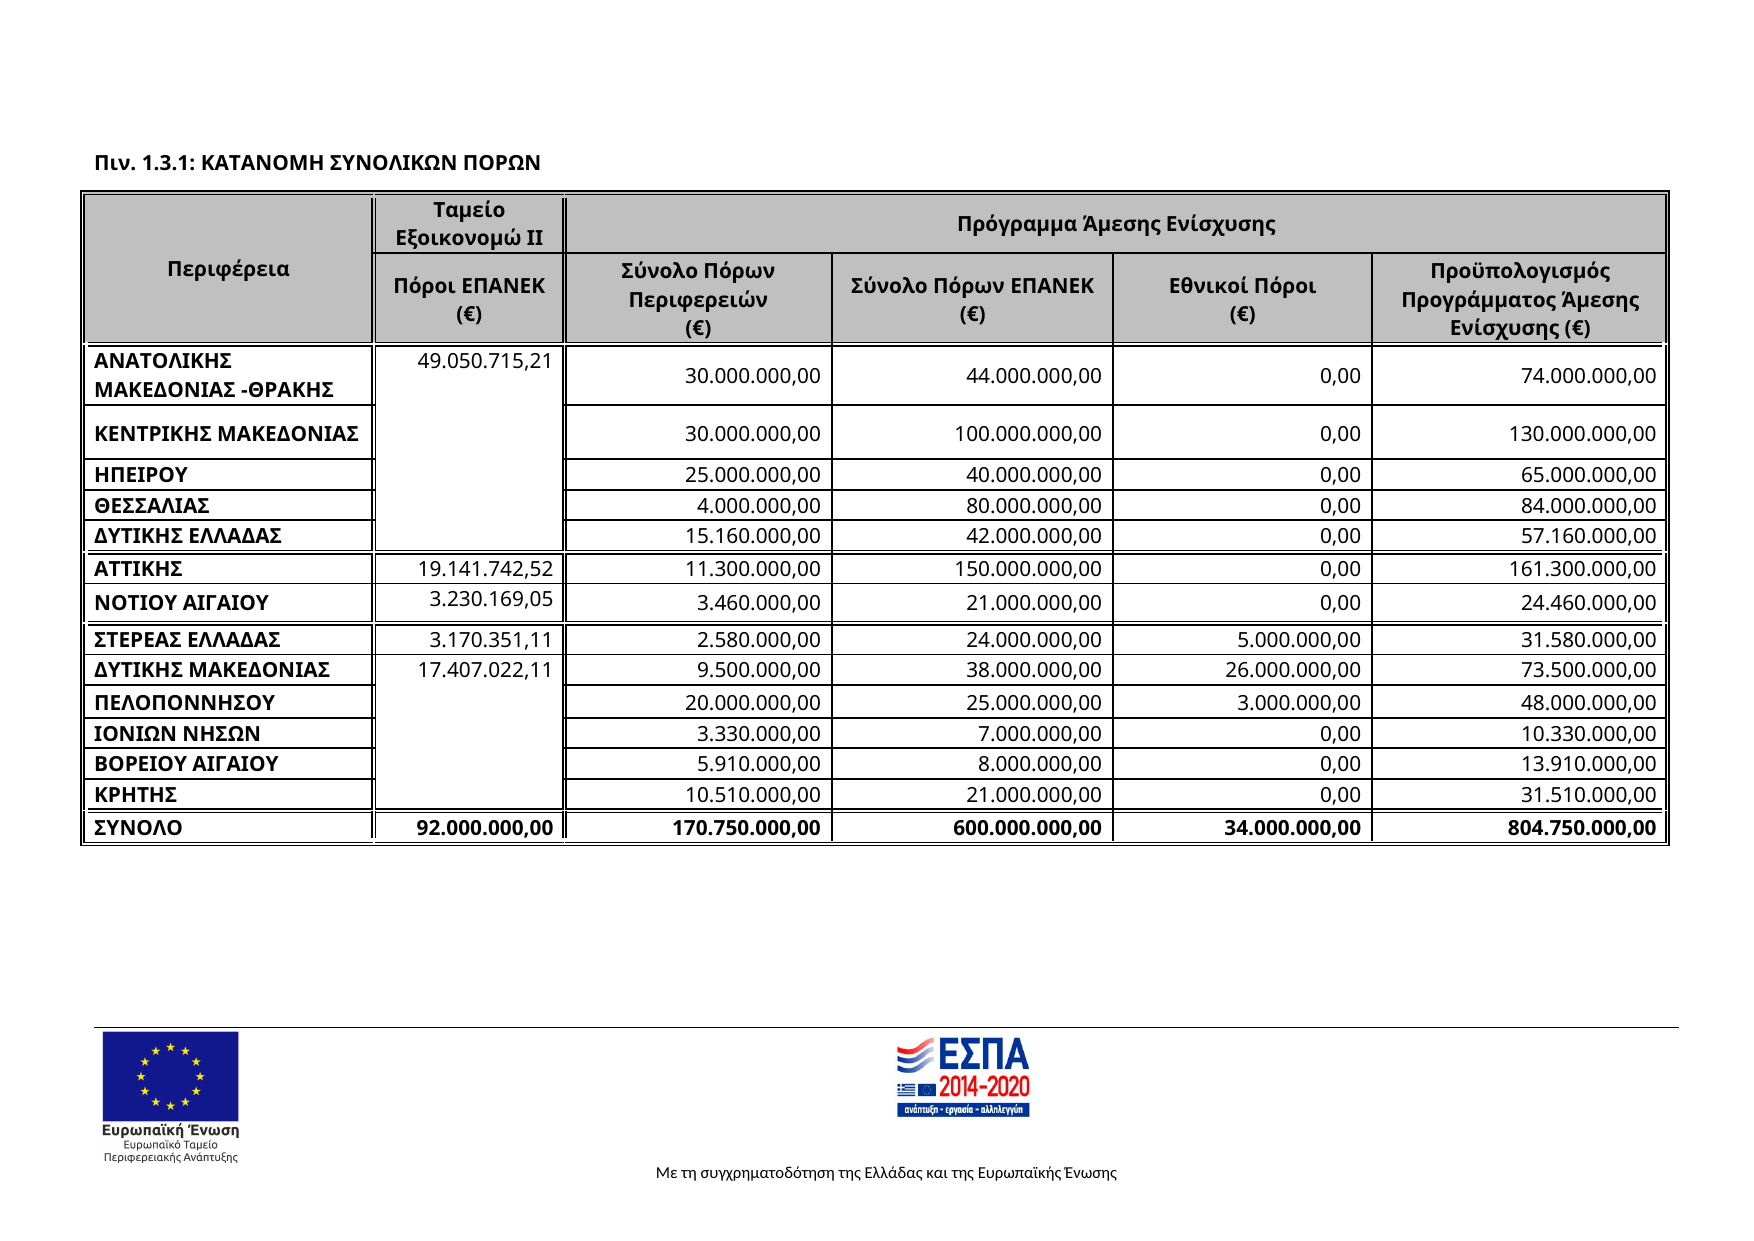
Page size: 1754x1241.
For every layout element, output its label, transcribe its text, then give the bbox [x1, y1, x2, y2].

table_cell 24.000.000,00 [833, 626, 1112, 654]
table_cell 20.000.000,00 [567, 686, 831, 717]
table_cell 38.000.000,00 [833, 655, 1112, 683]
table_cell Σύνολο Πόρων ΕΠΑΝΕΚ (€) [833, 254, 1112, 342]
table_cell 804.750.000,00 [1373, 808, 1668, 841]
table_cell 161.300.000,00 [1373, 550, 1668, 583]
table_cell ΑΝΑΤΟΛΙΚΗΣ ΜΑΚΕΔΟΝΙΑΣ -ΘΡΑΚΗΣ [83, 342, 374, 403]
table_cell 13.910.000,00 [1373, 749, 1665, 778]
table_cell 3.230.169,05 [376, 584, 562, 621]
table_cell 30.000.000,00 [567, 406, 831, 458]
picture [101, 1030, 241, 1163]
table_cell 0,00 [1114, 719, 1371, 747]
table_cell 3.330.000,00 [567, 719, 831, 747]
table_cell 19.141.742,52 [376, 555, 562, 583]
table_cell 34.000.000,00 [1114, 813, 1371, 841]
table_cell 8.000.000,00 [833, 749, 1112, 778]
table_cell 5.910.000,00 [567, 749, 831, 778]
table_cell 21.000.000,00 [833, 584, 1112, 621]
table_cell 80.000.000,00 [833, 491, 1112, 519]
table_cell ΙΟΝΙΩΝ ΝΗΣΩΝ [85, 719, 371, 747]
table_cell ΒΟΡΕΙΟΥ ΑΙΓΑΙΟΥ [85, 749, 371, 778]
table_cell Εθνικοί Πόροι (€) [1114, 254, 1371, 342]
table_cell Προϋπολογισμός Προγράμματος Άμεσης Ενίσχυσης (€) [1373, 254, 1665, 342]
table_cell ΠΕΛΟΠΟΝΝΗΣΟΥ [85, 686, 371, 717]
table_cell 600.000.000,00 [833, 813, 1112, 841]
table_cell 48.000.000,00 [1373, 686, 1665, 717]
table_cell 49.050.715,21 [376, 347, 562, 550]
table_header Πρόγραμμα Άμεσης Ενίσχυσης [564, 192, 1668, 252]
table_cell 0,00 [1114, 521, 1371, 550]
table_cell 44.000.000,00 [833, 347, 1112, 403]
table_cell 24.460.000,00 [1373, 584, 1665, 621]
table_cell 2.580.000,00 [567, 626, 831, 654]
table_cell ΝΟΤΙΟΥ ΑΙΓΑΙΟΥ [85, 584, 371, 621]
table_cell 3.460.000,00 [567, 584, 831, 621]
table_cell 73.500.000,00 [1373, 655, 1665, 683]
table_cell ΔΥΤΙΚΗΣ ΕΛΛΑΔΑΣ [85, 521, 371, 550]
table_cell 9.500.000,00 [567, 655, 831, 683]
table_cell 17.407.022,11 [376, 655, 562, 808]
table_cell ΗΠΕΙΡΟΥ [85, 460, 371, 489]
table_cell 92.000.000,00 [374, 813, 564, 841]
table_cell 7.000.000,00 [833, 719, 1112, 747]
table_cell 0,00 [1114, 749, 1371, 778]
table_cell 10.510.000,00 [567, 780, 831, 808]
table_cell 0,00 [1114, 491, 1371, 519]
table_cell 170.750.000,00 [564, 808, 831, 841]
table_cell 150.000.000,00 [833, 555, 1112, 583]
table_cell 21.000.000,00 [833, 780, 1112, 808]
table_cell 4.000.000,00 [567, 491, 831, 519]
table_cell 84.000.000,00 [1373, 491, 1665, 519]
table_cell 130.000.000,00 [1373, 406, 1665, 458]
table_cell 42.000.000,00 [833, 521, 1112, 550]
table_cell 100.000.000,00 [833, 406, 1112, 458]
table_cell ΣΤΕΡΕΑΣ ΕΛΛΑΔΑΣ [83, 621, 374, 654]
table_cell 0,00 [1114, 780, 1371, 808]
table_cell 5.000.000,00 [1114, 626, 1371, 654]
text Πιν. 1.3.1: ΚΑΤΑΝΟΜΗ ΣΥΝΟΛΙΚΩΝ ΠΟΡΩΝ [94, 148, 1679, 176]
table_cell 74.000.000,00 [1373, 342, 1668, 403]
table_cell Πόροι ΕΠΑΝΕΚ (€) [376, 254, 562, 342]
table_cell 3.000.000,00 [1114, 686, 1371, 717]
table_cell 11.300.000,00 [567, 555, 831, 583]
table_header Περιφέρεια [83, 192, 374, 342]
table_cell 15.160.000,00 [567, 521, 831, 550]
table_cell 10.330.000,00 [1373, 719, 1665, 747]
table_cell 26.000.000,00 [1114, 655, 1371, 683]
table_cell 0,00 [1114, 406, 1371, 458]
table_cell 3.170.351,11 [376, 626, 562, 654]
table_cell 40.000.000,00 [833, 460, 1112, 489]
table_cell 57.160.000,00 [1373, 521, 1665, 550]
table_cell 25.000.000,00 [833, 686, 1112, 717]
table_cell ΚΡΗΤΗΣ [85, 780, 371, 808]
table_cell ΑΤΤΙΚΗΣ [83, 550, 374, 583]
table_cell 0,00 [1114, 460, 1371, 489]
table_cell 0,00 [1114, 347, 1371, 403]
table_cell 25.000.000,00 [567, 460, 831, 489]
table_cell 30.000.000,00 [567, 347, 831, 403]
table_cell 31.510.000,00 [1373, 780, 1665, 808]
table_cell 31.580.000,00 [1373, 621, 1668, 654]
table_cell 0,00 [1114, 584, 1371, 621]
table_cell 65.000.000,00 [1373, 460, 1665, 489]
picture [893, 1035, 1033, 1119]
table_cell ΚΕΝΤΡΙΚΗΣ ΜΑΚΕΔΟΝΙΑΣ [85, 406, 371, 458]
table_cell 0,00 [1114, 555, 1371, 583]
table_cell ΣΥΝΟΛΟ [83, 808, 374, 841]
table_cell Σύνολο Πόρων Περιφερειών (€) [567, 254, 831, 342]
table_header Ταμείο Εξοικονομώ ΙΙ [374, 195, 564, 252]
table_cell ΘΕΣΣΑΛΙΑΣ [85, 491, 371, 519]
table_cell ΔΥΤΙΚΗΣ ΜΑΚΕΔΟΝΙΑΣ [85, 655, 371, 683]
